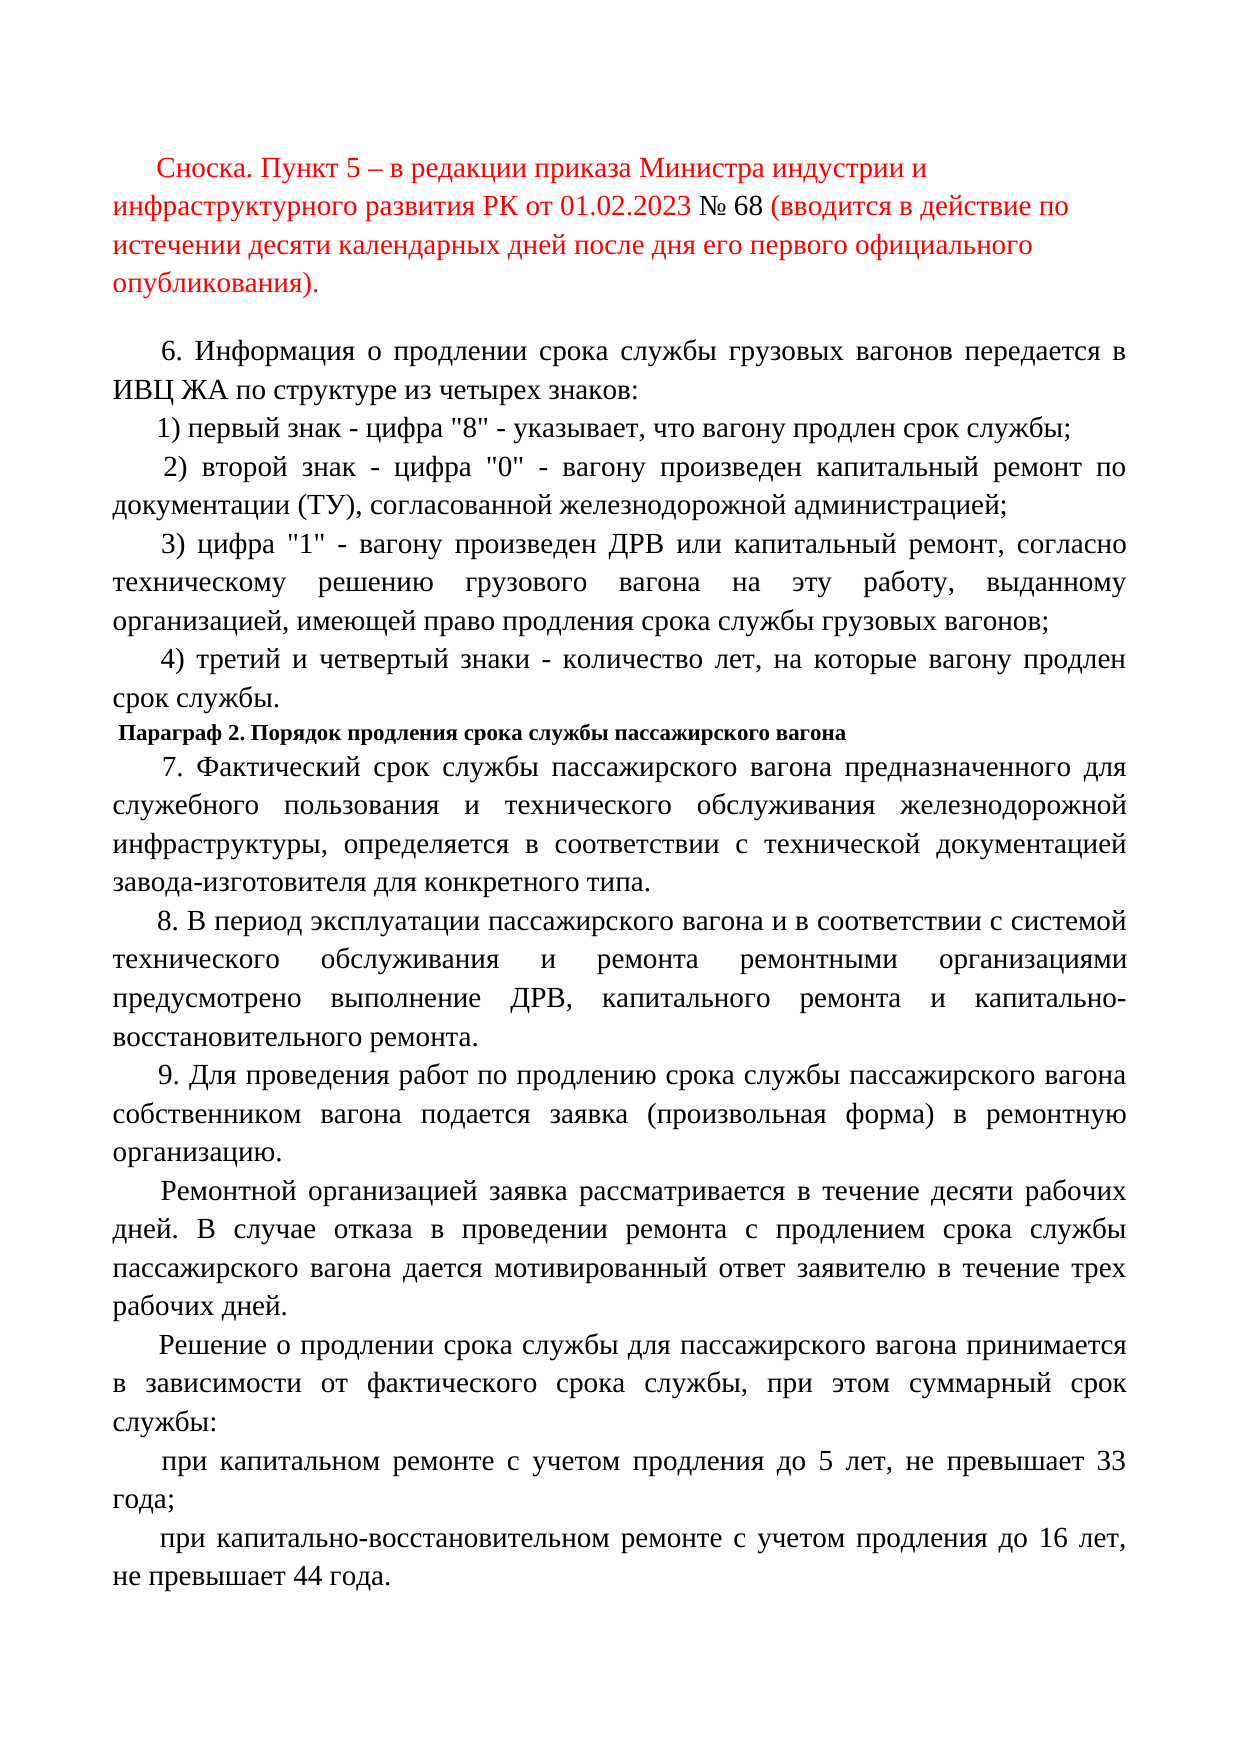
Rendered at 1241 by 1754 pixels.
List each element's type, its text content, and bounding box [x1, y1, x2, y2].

text 6. Информация о продлении срока службы грузовых вагонов передается в ИВЦ ЖА по структуре из четырех знаков: [112, 333, 1128, 405]
text Решение о продлении срока службы для пассажирского вагона принимается в зависимости от фактического срока службы, при этом суммарный срок службы: [112, 1327, 1128, 1438]
text 7. Фактический срок службы пассажирского вагона предназначенного для служебного пользования и технического обслуживания железнодорожной инфраструктуры, определяется в соответствии с технической документацией завода-изготовителя для конкретного типа. [112, 749, 1128, 898]
text Сноска. Пункт 5 – в редакции приказа Министра индустрии и инфраструктурного развития РК от 01.02.2023 № 68 (вводится в действие по истечении десяти календарных дней после дня его первого официального опубликования). [112, 150, 1128, 329]
text 9. Для проведения работ по продлению срока службы пассажирского вагона собственником вагона подается заявка (произвольная форма) в ремонтную организацию. [112, 1057, 1128, 1168]
text при капитально-восстановительном ремонте с учетом продления до 16 лет, не превышает 44 года. [112, 1520, 1128, 1592]
text 2) второй знак - цифра "0" - вагону произведен капитальный ремонт по документации (ТУ), согласованной железнодорожной администрацией; [112, 449, 1128, 521]
text при капитальном ремонте с учетом продления до 5 лет, не превышает 33 года; [112, 1443, 1128, 1515]
text 4) третий и четвертый знаки - количество лет, на которые вагону продлен срок службы. [112, 642, 1128, 714]
text 1) первый знак - цифра "8" - указывает, что вагону продлен срок службы; [112, 410, 1128, 444]
text Параграф 2. Порядок продления срока службы пассажирского вагона [112, 719, 1128, 745]
text 3) цифра "1" - вагону произведен ДРВ или капитальный ремонт, согласно техническому решению грузового вагона на эту работу, выданному организацией, имеющей право продления срока службы грузовых вагонов; [112, 526, 1128, 637]
text Ремонтной организацией заявка рассматривается в течение десяти рабочих дней. В случае отказа в проведении ремонта с продлением срока службы пассажирского вагона дается мотивированный ответ заявителю в течение трех рабочих дней. [112, 1173, 1128, 1322]
text 8. В период эксплуатации пассажирского вагона и в соответствии с системой технического обслуживания и ремонта ремонтными организациями предусмотрено выполнение ДРВ, капитального ремонта и капитально-восстановительного ремонта. [112, 903, 1128, 1052]
